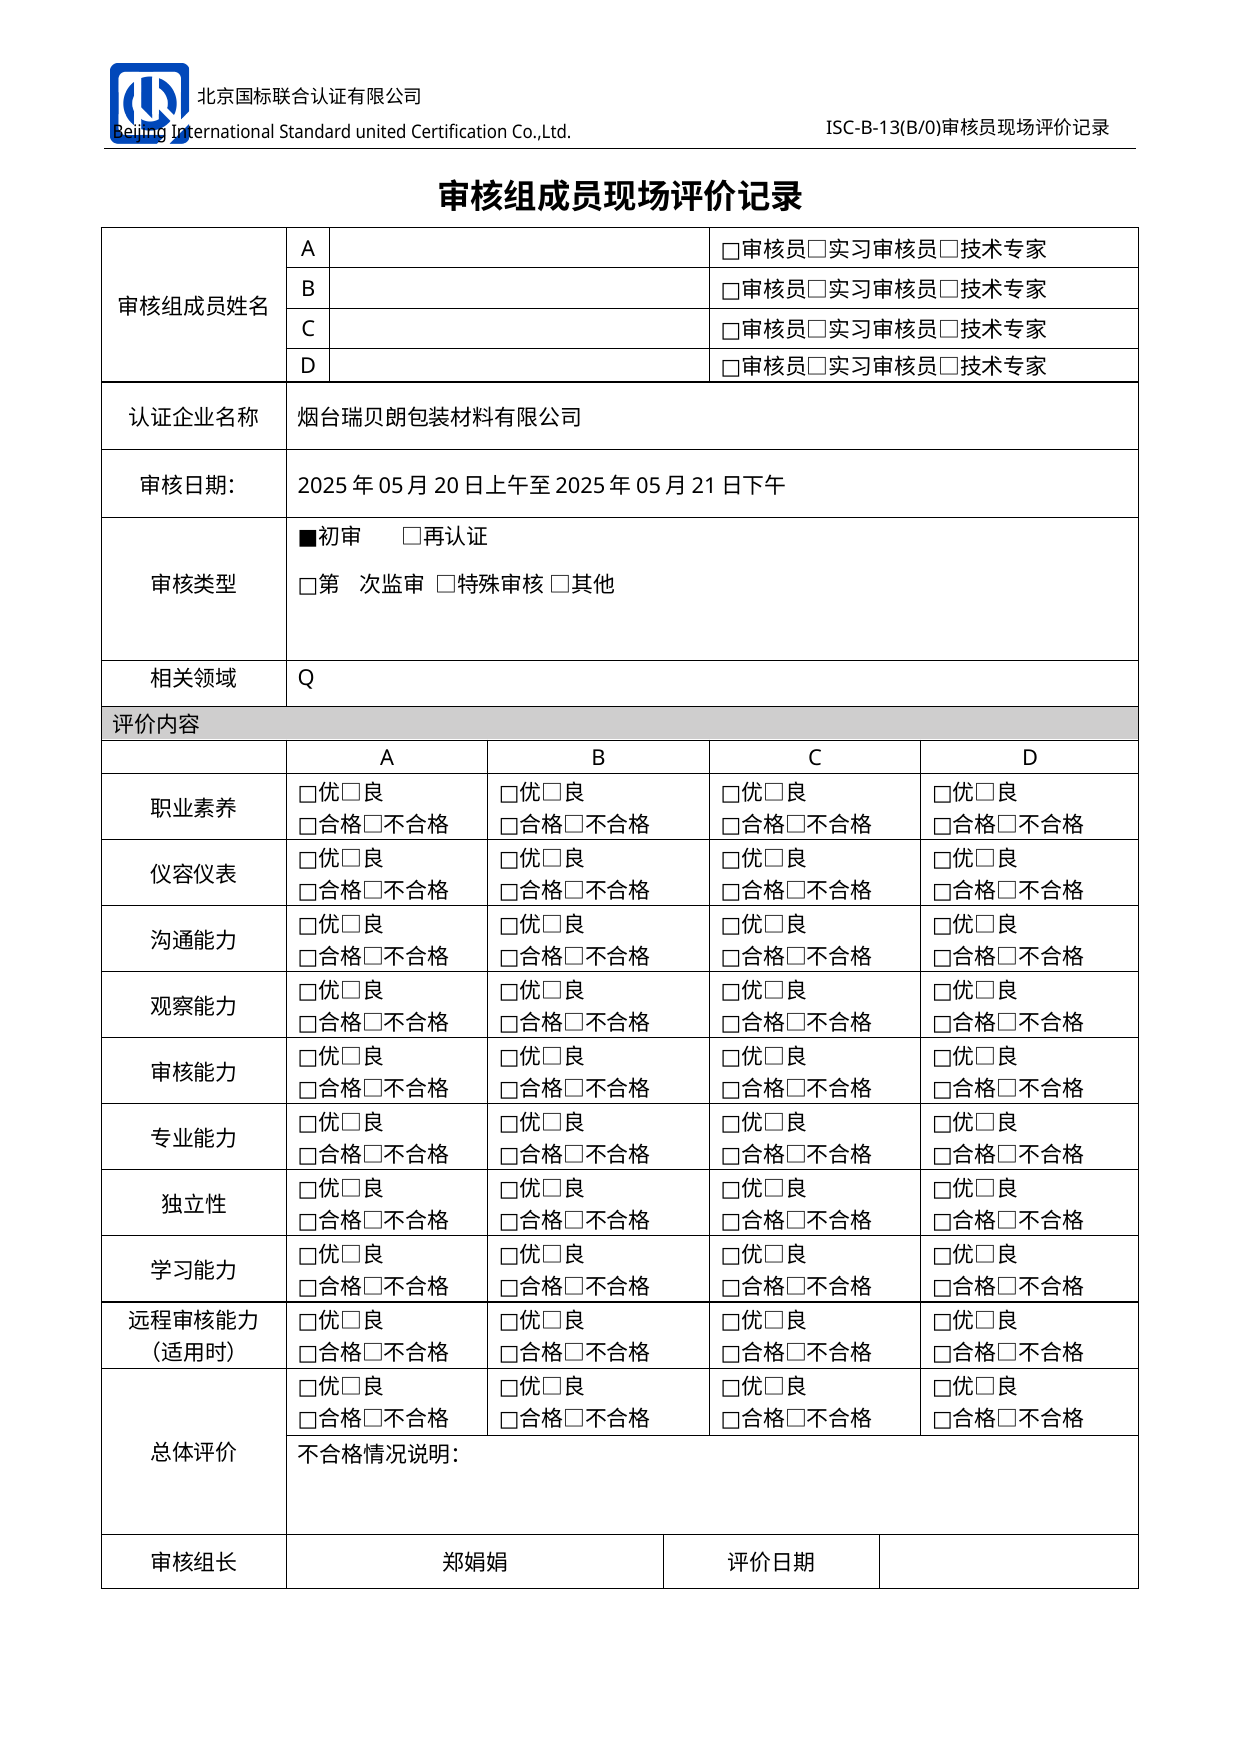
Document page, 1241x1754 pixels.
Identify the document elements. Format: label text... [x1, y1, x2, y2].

table_cell □审核员□实习审核员□技术专家 [710, 268, 1138, 308]
table_cell □优□良 □合格□不合格 [488, 1038, 709, 1103]
table_cell □优□良 □合格□不合格 [287, 1236, 487, 1301]
table_cell [880, 1535, 1138, 1587]
table_header [330, 228, 709, 267]
table_cell 专业能力 [102, 1104, 286, 1169]
table_cell □优□良 □合格□不合格 [921, 1170, 1138, 1235]
picture [110, 63, 190, 144]
table_cell 审核组长 [102, 1535, 286, 1587]
table_cell 审核日期： [102, 450, 286, 517]
table_cell □优□良 □合格□不合格 [488, 840, 709, 905]
table_cell □优□良 □合格□不合格 [710, 1369, 920, 1435]
table_cell □优□良 □合格□不合格 [287, 1038, 487, 1103]
table_cell □优□良 □合格□不合格 [488, 1104, 709, 1169]
table_cell □优□良 □合格□不合格 [287, 1170, 487, 1235]
table_cell □优□良 □合格□不合格 [921, 1236, 1138, 1301]
table_cell □优□良 □合格□不合格 [287, 1303, 487, 1367]
table_cell 2025年05月20日上午至2025年05月21日下午 [287, 450, 1138, 517]
table_cell □优□良 □合格□不合格 [921, 1303, 1138, 1367]
table_cell □优□良 □合格□不合格 [710, 1303, 920, 1367]
table_cell 总体评价 [102, 1369, 286, 1534]
table_cell 评价内容 [102, 707, 1138, 739]
table_cell 审核类型 [102, 518, 286, 660]
table_cell C [287, 309, 329, 348]
table_cell 相关领域 [102, 661, 286, 706]
table_cell □优□良 □合格□不合格 [710, 906, 920, 971]
table_cell 职业素养 [102, 774, 286, 839]
table_cell 郑娟娟 [287, 1535, 663, 1587]
table_cell □优□良 □合格□不合格 [921, 1104, 1138, 1169]
table_cell 认证企业名称 [102, 383, 286, 449]
table_cell □优□良 □合格□不合格 [488, 1303, 709, 1367]
table_cell C [710, 741, 920, 773]
table_cell □优□良 □合格□不合格 [710, 1038, 920, 1103]
table_cell □优□良 □合格□不合格 [488, 972, 709, 1037]
table_cell □优□良 □合格□不合格 [488, 774, 709, 839]
table_cell □优□良 □合格□不合格 [287, 972, 487, 1037]
table_cell B [287, 268, 329, 308]
table_cell □优□良 □合格□不合格 [287, 774, 487, 839]
table_cell □优□良 □合格□不合格 [287, 1369, 487, 1435]
table_cell □优□良 □合格□不合格 [488, 1236, 709, 1301]
table_cell D [921, 741, 1138, 773]
table_cell 不合格情况说明： [287, 1436, 1138, 1534]
table_cell [330, 268, 709, 308]
table_cell □优□良 □合格□不合格 [287, 906, 487, 971]
table_cell 审核能力 [102, 1038, 286, 1103]
table_cell [330, 309, 709, 348]
table_cell ■初审 □再认证 □第 次监审 □特殊审核 □其他 [287, 518, 1138, 660]
table_cell Q [287, 661, 1138, 706]
table_header A [287, 228, 329, 267]
table_cell [330, 349, 709, 381]
table_cell □优□良 □合格□不合格 [488, 906, 709, 971]
table_cell D [287, 349, 329, 381]
table_cell 沟通能力 [102, 906, 286, 971]
table_cell □优□良 □合格□不合格 [921, 972, 1138, 1037]
table_cell □优□良 □合格□不合格 [921, 840, 1138, 905]
table_cell B [488, 741, 709, 773]
table_cell □审核员□实习审核员□技术专家 [710, 349, 1138, 381]
table_cell 远程审核能力 （适用时） [102, 1303, 286, 1367]
table_cell □优□良 □合格□不合格 [921, 774, 1138, 839]
table_cell □优□良 □合格□不合格 [710, 972, 920, 1037]
table_header 审核组成员姓名 [102, 228, 286, 381]
table_cell A [287, 741, 487, 773]
table_cell [102, 741, 286, 773]
table_cell □优□良 □合格□不合格 [710, 840, 920, 905]
table_cell □优□良 □合格□不合格 [710, 1236, 920, 1301]
table_cell □优□良 □合格□不合格 [287, 840, 487, 905]
table_cell □优□良 □合格□不合格 [710, 1104, 920, 1169]
table_cell □优□良 □合格□不合格 [287, 1104, 487, 1169]
table_cell 观察能力 [102, 972, 286, 1037]
table_cell □优□良 □合格□不合格 [710, 1170, 920, 1235]
table_cell 学习能力 [102, 1236, 286, 1301]
table_cell □优□良 □合格□不合格 [921, 1038, 1138, 1103]
table_cell 评价日期 [664, 1535, 879, 1587]
table_cell □优□良 □合格□不合格 [710, 774, 920, 839]
table_cell 烟台瑞贝朗包装材料有限公司 [287, 383, 1138, 449]
table_cell □优□良 □合格□不合格 [921, 906, 1138, 971]
table_cell 仪容仪表 [102, 840, 286, 905]
table_cell □优□良 □合格□不合格 [488, 1369, 709, 1435]
table_cell □优□良 □合格□不合格 [488, 1170, 709, 1235]
table_header □审核员□实习审核员□技术专家 [710, 228, 1138, 267]
table_cell 独立性 [102, 1170, 286, 1235]
table_cell □优□良 □合格□不合格 [921, 1369, 1138, 1435]
table_cell □审核员□实习审核员□技术专家 [710, 309, 1138, 348]
text 审核组成员现场评价记录 [112, 162, 1128, 227]
